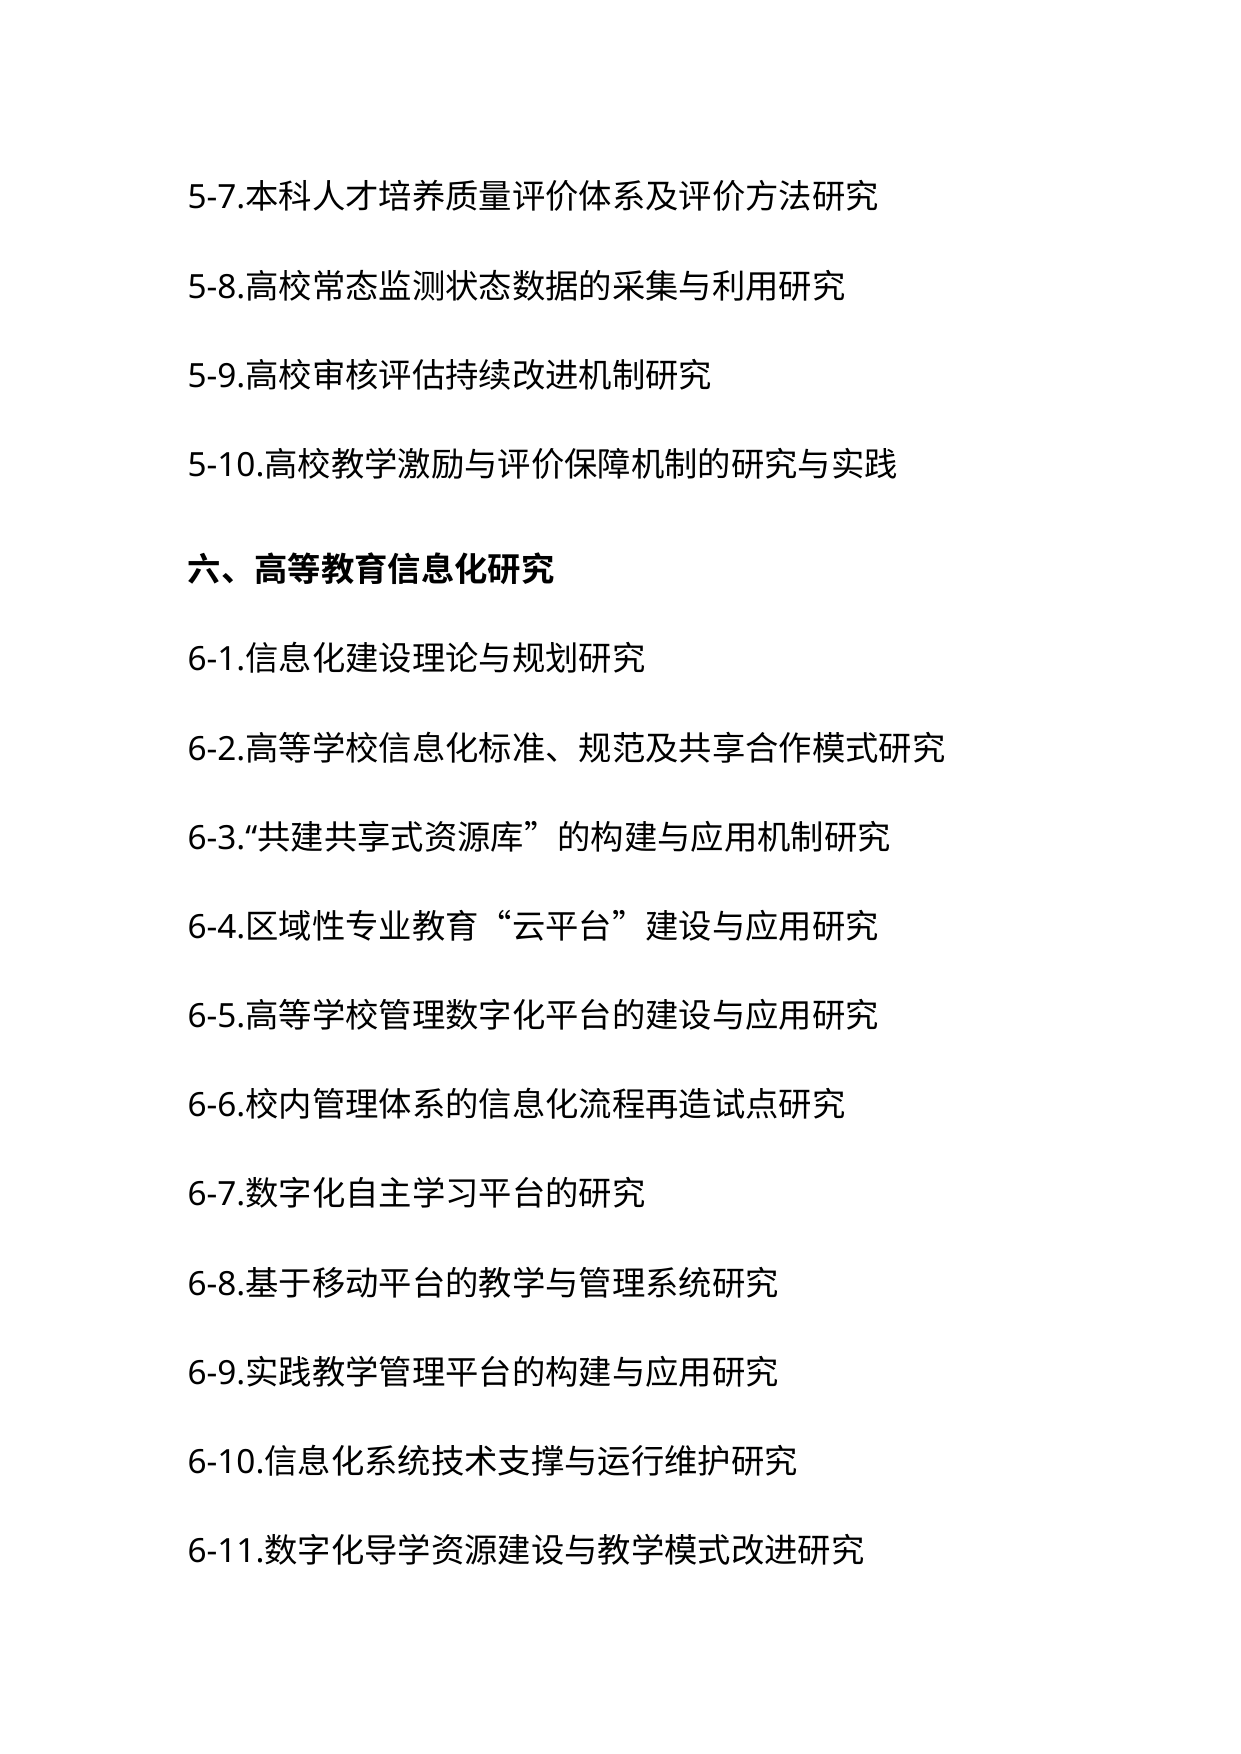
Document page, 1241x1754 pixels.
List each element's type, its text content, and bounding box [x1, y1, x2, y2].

text 六、高等教育信息化研究 [187, 535, 1053, 600]
text 6-10.信息化系统技术支撑与运行维护研究 [187, 1426, 1053, 1491]
text 6-3.“共建共享式资源库”的构建与应用机制研究 [187, 802, 1053, 867]
text 5-8.高校常态监测状态数据的采集与利用研究 [187, 251, 1053, 316]
text 6-11.数字化导学资源建设与教学模式改进研究 [187, 1516, 1053, 1581]
text 6-4.区域性专业教育“云平台”建设与应用研究 [187, 891, 1053, 956]
text 6-5.高等学校管理数字化平台的建设与应用研究 [187, 981, 1053, 1046]
text 6-1.信息化建设理论与规划研究 [187, 624, 1053, 689]
text 6-2.高等学校信息化标准、规范及共享合作模式研究 [187, 713, 1053, 778]
text 5-7.本科人才培养质量评价体系及评价方法研究 [187, 162, 1053, 227]
text 6-8.基于移动平台的教学与管理系统研究 [187, 1248, 1053, 1313]
text 5-9.高校审核评估持续改进机制研究 [187, 340, 1053, 405]
text 6-6.校内管理体系的信息化流程再造试点研究 [187, 1070, 1053, 1135]
text 6-7.数字化自主学习平台的研究 [187, 1159, 1053, 1224]
text 6-9.实践教学管理平台的构建与应用研究 [187, 1337, 1053, 1402]
text 5-10.高校教学激励与评价保障机制的研究与实践 [187, 429, 1053, 494]
